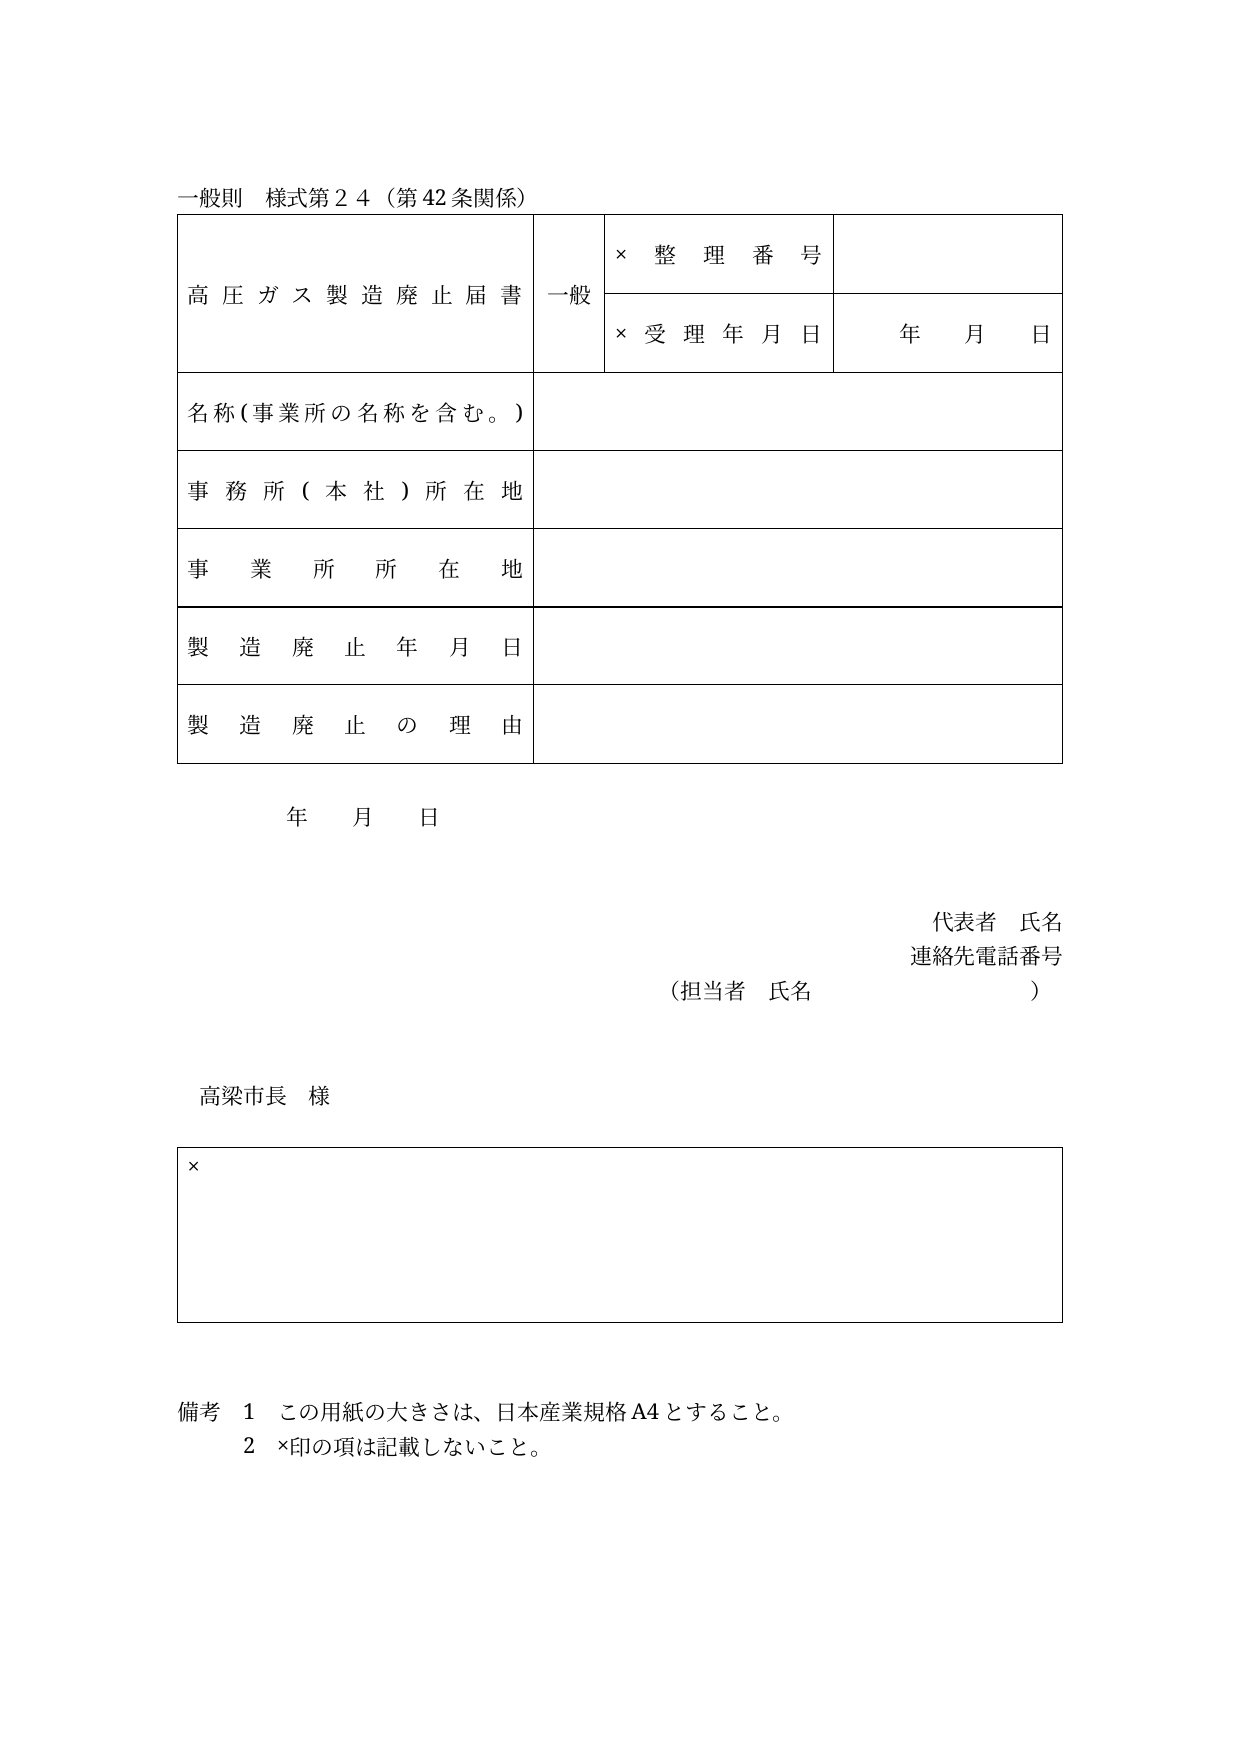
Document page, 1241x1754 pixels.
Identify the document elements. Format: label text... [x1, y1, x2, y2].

table_cell 製造廃止年月日 [178, 608, 533, 684]
text 連絡先電話番号 [177, 938, 1063, 973]
table_cell [534, 529, 1062, 606]
table_header × [178, 1148, 1062, 1322]
text （担当者 氏名 ） [177, 973, 1052, 1008]
text 備考 1 この用紙の大きさは、日本産業規格A4とすること。 [177, 1393, 1063, 1428]
table_header 一般 [534, 215, 604, 372]
text 年 月 日 [177, 798, 1063, 833]
table_cell 年 月 日 [834, 294, 1062, 372]
table_header 高圧ガス製造廃止届書 [178, 215, 533, 372]
text 高梁市長 様 [177, 1077, 1063, 1112]
table_cell 事業所所在地 [178, 529, 533, 606]
table_cell [534, 685, 1062, 762]
table_header [834, 215, 1062, 293]
table_header ×整理番号 [605, 215, 833, 293]
table_cell [534, 451, 1062, 528]
table_cell 事務所(本社)所在地 [178, 451, 533, 528]
table_cell ×受理年月日 [605, 294, 833, 372]
text 一般則 様式第２４（第42条関係） [177, 179, 1063, 214]
text 2 ×印の項は記載しないこと。 [177, 1428, 1063, 1463]
text 代表者 氏名 [177, 903, 1063, 938]
table_cell 製造廃止の理由 [178, 685, 533, 762]
table_cell [534, 373, 1062, 450]
table_cell [534, 608, 1062, 684]
table_cell 名称(事業所の名称を含む。) [178, 373, 533, 450]
